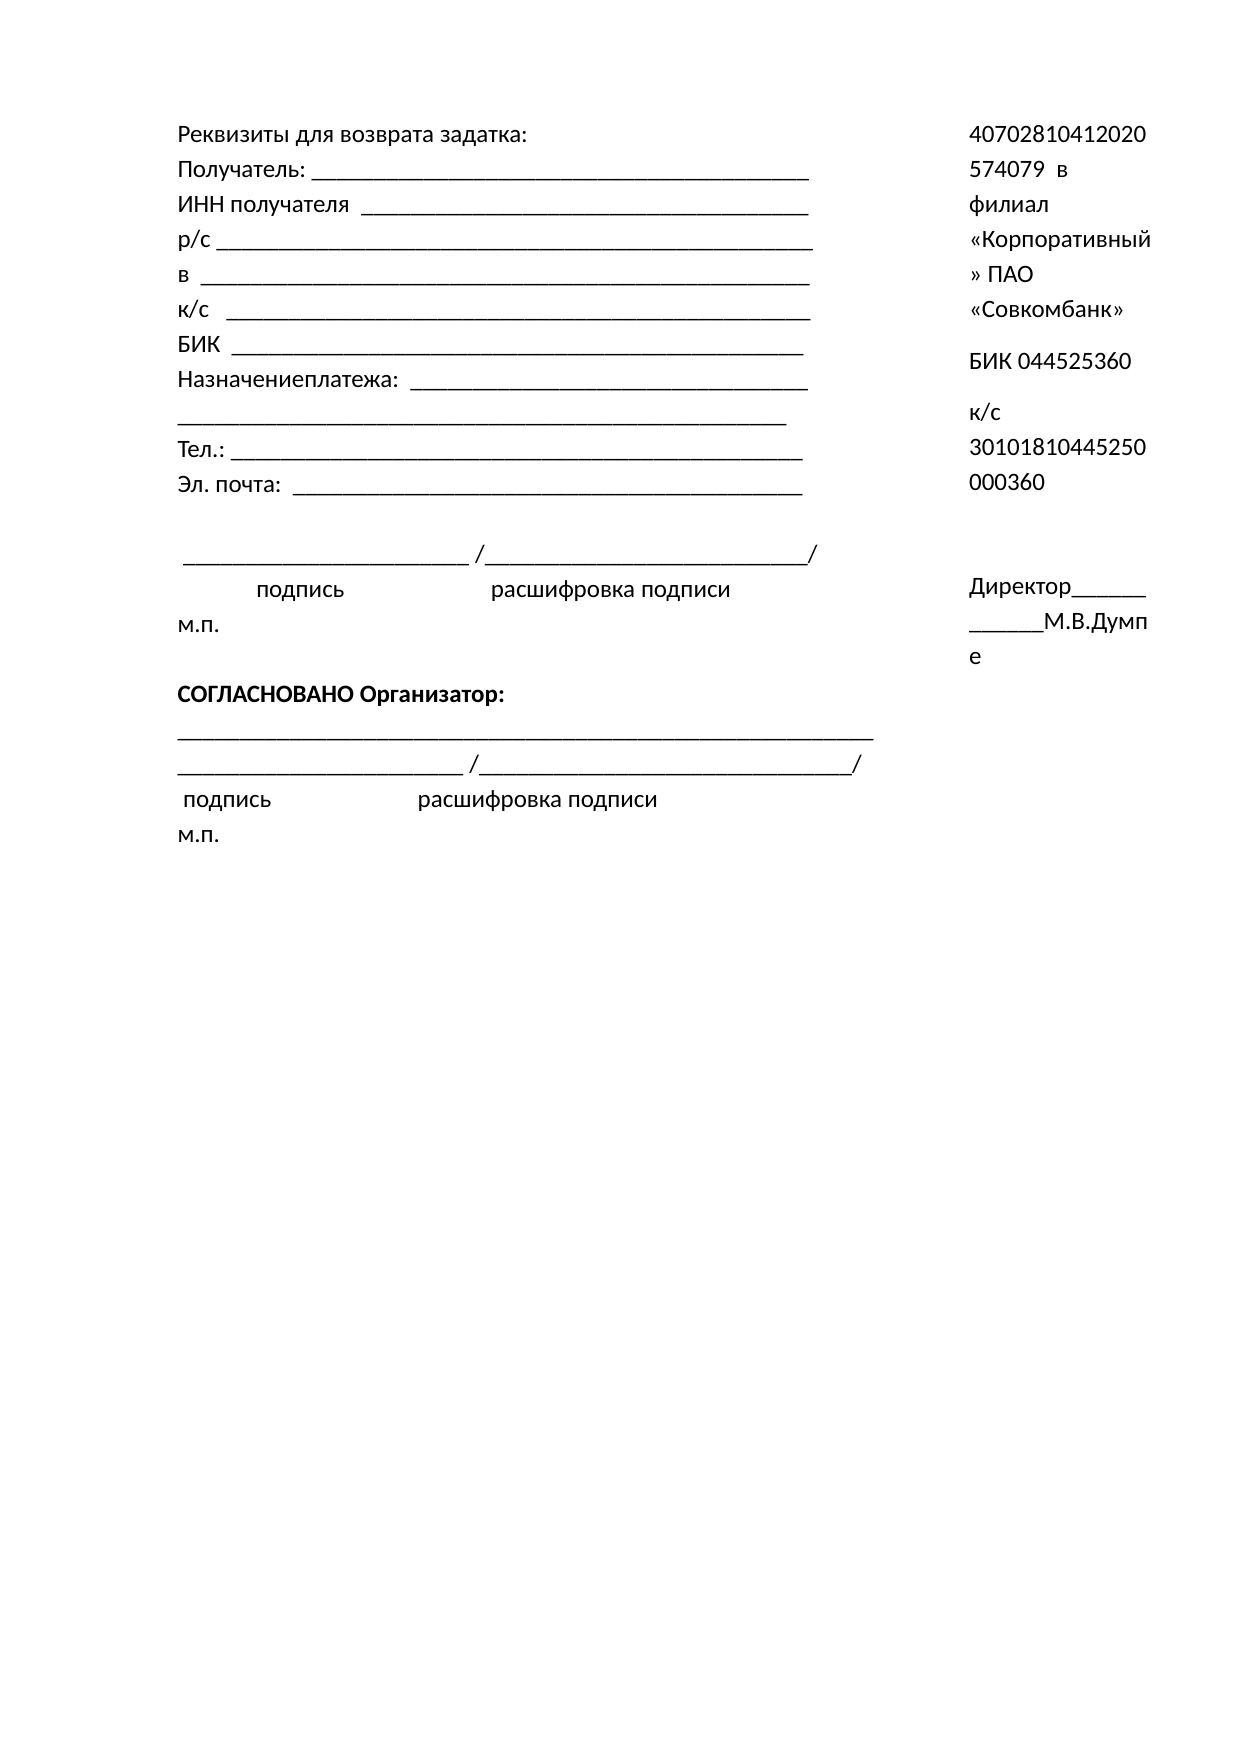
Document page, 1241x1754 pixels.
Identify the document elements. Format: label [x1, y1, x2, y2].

table_header [969, 118, 1152, 869]
table_header [177, 118, 969, 869]
